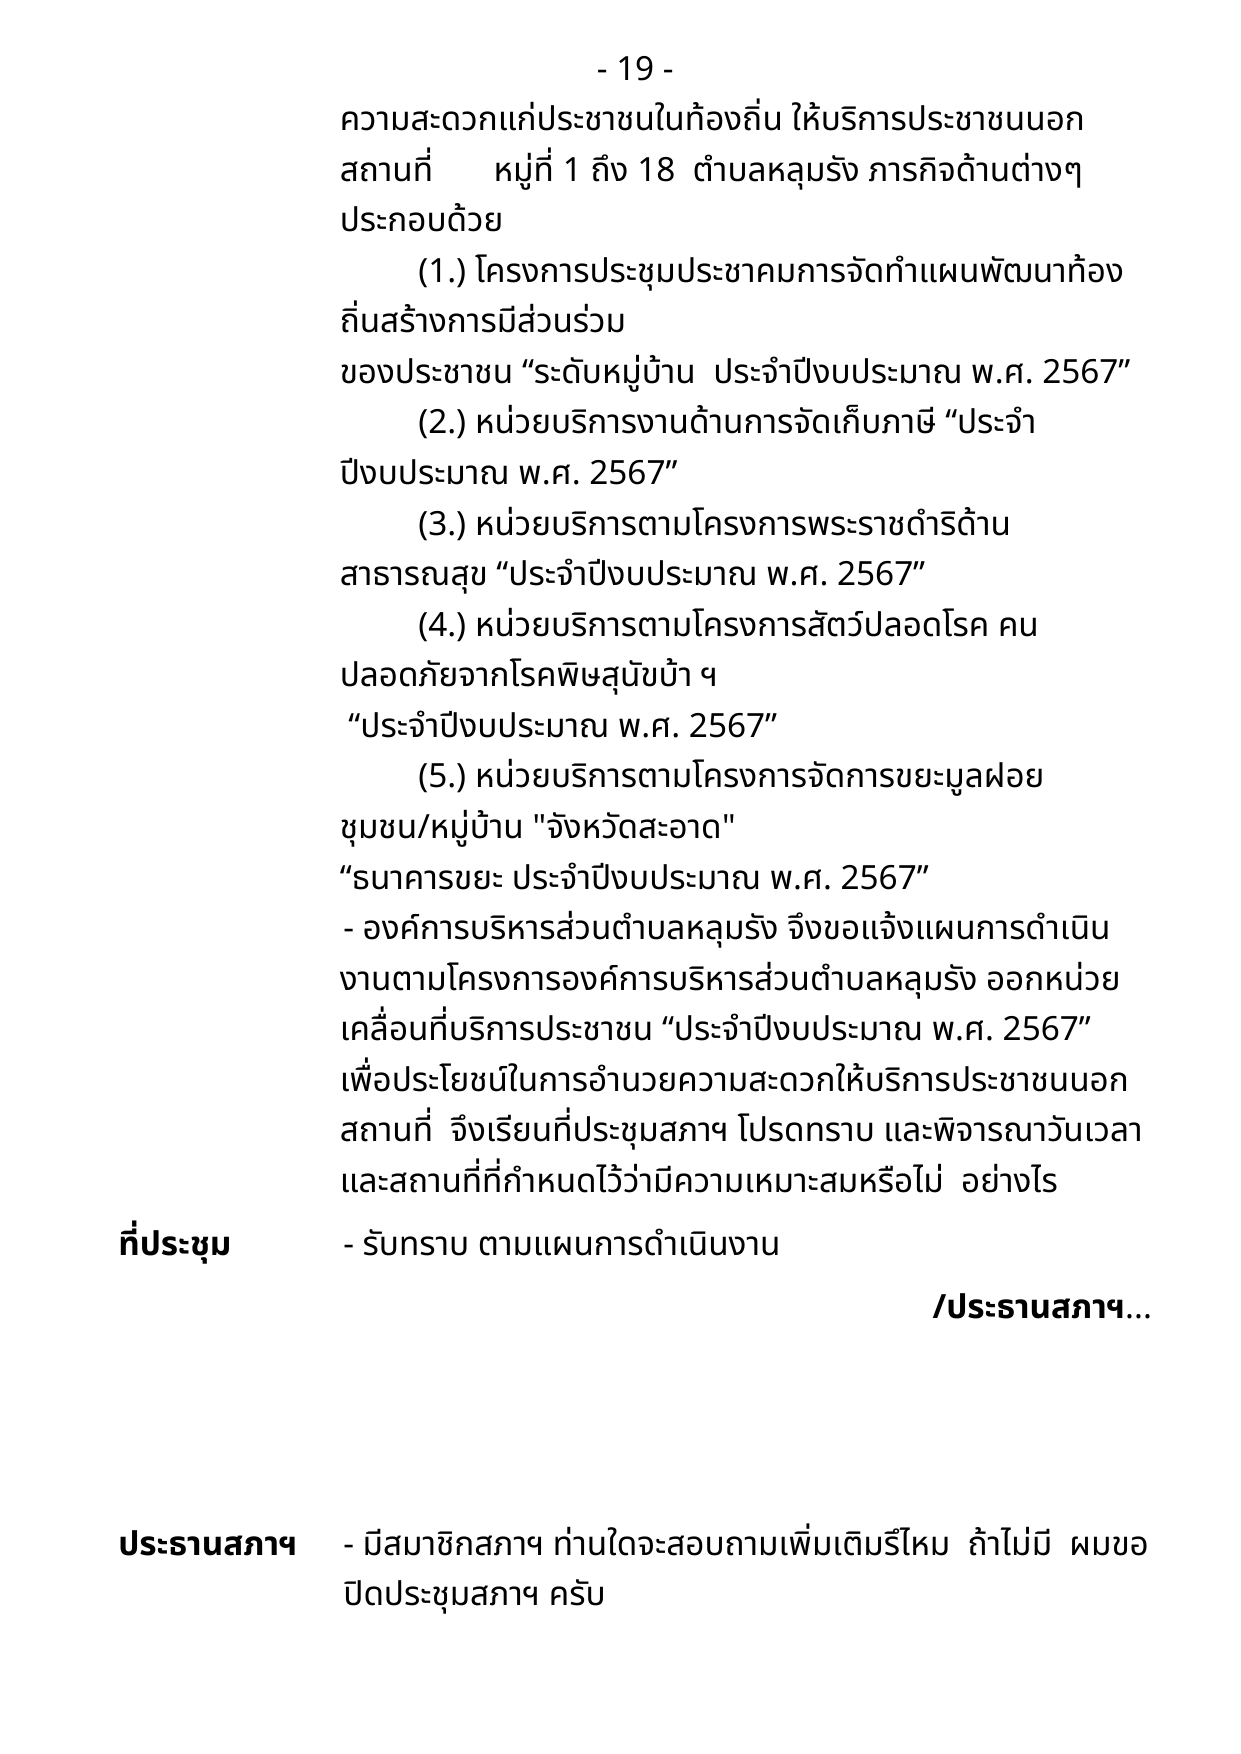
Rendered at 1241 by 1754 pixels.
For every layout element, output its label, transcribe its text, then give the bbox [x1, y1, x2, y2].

text ที่ประชุม - รับทราบ ตามแผนการดำเนินงาน [118, 1219, 1152, 1270]
text ของประชาชน “ระดับหมู่บ้าน ประจำปีงบประมาณ พ.ศ. 2567” [118, 347, 1152, 398]
text ประธานสภาฯ - มีสมาชิกสภาฯ ท่านใดจะสอบถามเพิ่มเติมรึไหม ถ้าไม่มี ผมขอปิดประชุมสภาฯ ครับ [118, 1519, 1152, 1621]
text (4.) หน่วยบริการตามโครงการสัตว์ปลอดโรค คนปลอดภัยจากโรคพิษสุนัขบ้า ฯ [118, 601, 1152, 702]
text /ประธานสภาฯ... [118, 1283, 1152, 1333]
text - องค์การบริหารส่วนตำบลหลุมรัง จึงขอแจ้งแผนการดำเนินงานตามโครงการองค์การบริหารส่วนตำบลหลุมรัง ออกหน่วยเคลื่อนที่บริการประชาชน “ประจำปีงบประมาณ พ.ศ. 2567” เพื่อประโยชน์ในการอำนวยความสะดวกให้บริการประชาชนนอกสถานที่ จึงเรียนที่ประชุมสภาฯ โปรดทราบ และพิจารณาวันเวลาและสถานที่ที่กำหนดไว้ว่ามีความเหมาะสมหรือไม่ อย่างไร [118, 904, 1152, 1207]
text (1.) โครงการประชุมประชาคมการจัดทำแผนพัฒนาท้องถิ่นสร้างการมีส่วนร่วม [118, 246, 1152, 347]
text “ธนาคารขยะ ประจำปีงบประมาณ พ.ศ. 2567” [118, 853, 1152, 904]
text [118, 95, 1152, 246]
text (5.) หน่วยบริการตามโครงการจัดการขยะมูลฝอยชุมชน/หมู่บ้าน "จังหวัดสะอาด" [118, 752, 1152, 853]
text (3.) หน่วยบริการตามโครงการพระราชดำริด้านสาธารณสุข “ประจำปีงบประมาณ พ.ศ. 2567” [118, 499, 1152, 601]
text (2.) หน่วยบริการงานด้านการจัดเก็บภาษี “ประจำปีงบประมาณ พ.ศ. 2567” [118, 398, 1152, 499]
text “ประจำปีงบประมาณ พ.ศ. 2567” [118, 702, 1152, 752]
